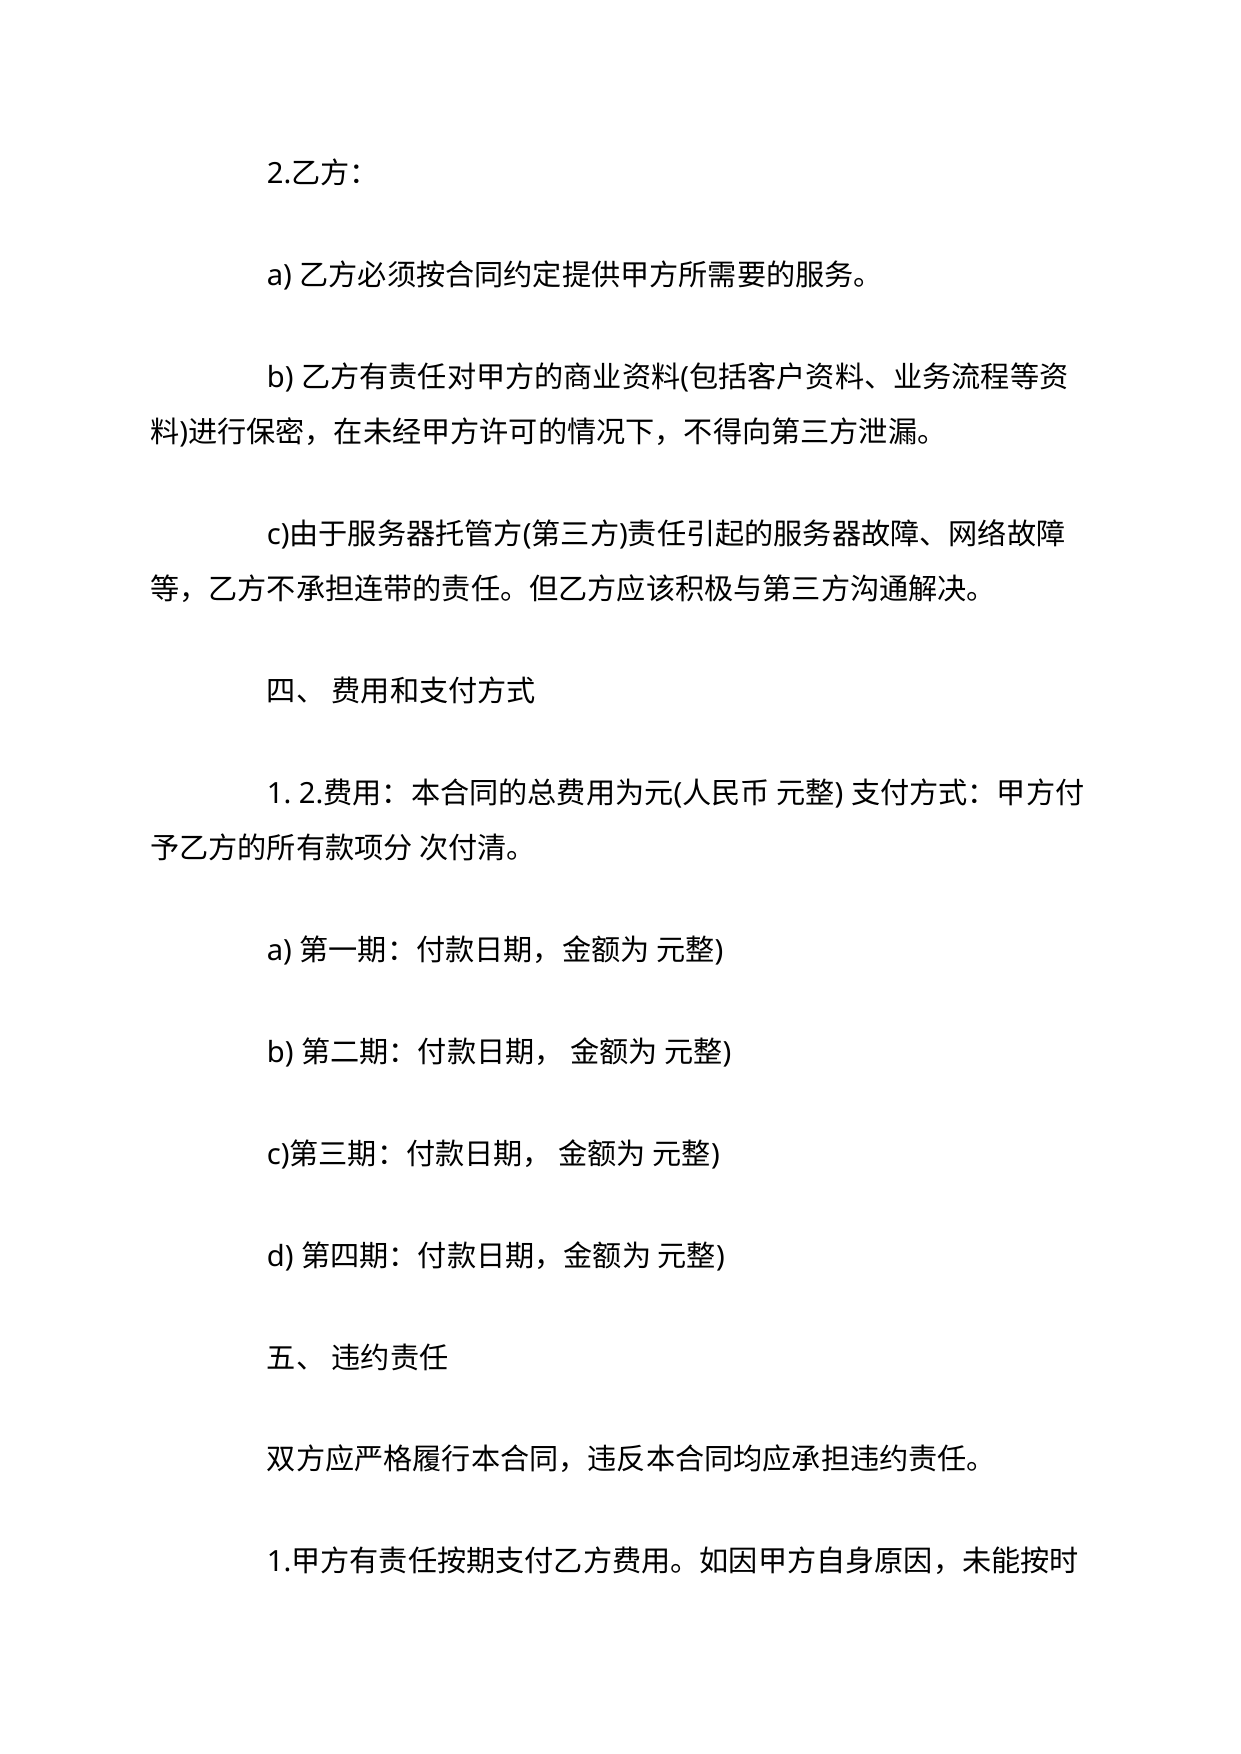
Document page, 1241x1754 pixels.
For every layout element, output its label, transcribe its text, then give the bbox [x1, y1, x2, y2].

text 双方应严格履行本合同，违反本合同均应承担违约责任。 [150, 1436, 1090, 1478]
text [150, 1538, 1090, 1580]
text 2.乙方： [150, 150, 1090, 192]
text b) 乙方有责任对甲方的商业资料(包括客户资料、业务流程等资料)进行保密，在未经甲方许可的情况下，不得向第三方泄漏。 [150, 354, 1090, 451]
text 1. 2.费用：本合同的总费用为元(人民币 元整) 支付方式：甲方付予乙方的所有款项分 次付清。 [150, 769, 1090, 867]
text a) 第一期：付款日期，金额为 元整) [150, 926, 1090, 969]
text c)由于服务器托管方(第三方)责任引起的服务器故障、网络故障等，乙方不承担连带的责任。但乙方应该积极与第三方沟通解决。 [150, 511, 1090, 608]
text 五、 违约责任 [150, 1334, 1090, 1376]
text b) 第二期：付款日期， 金额为 元整) [150, 1028, 1090, 1071]
text d) 第四期：付款日期，金额为 元整) [150, 1232, 1090, 1274]
text a) 乙方必须按合同约定提供甲方所需要的服务。 [150, 252, 1090, 294]
text 四、 费用和支付方式 [150, 668, 1090, 710]
text c)第三期：付款日期， 金额为 元整) [150, 1130, 1090, 1173]
